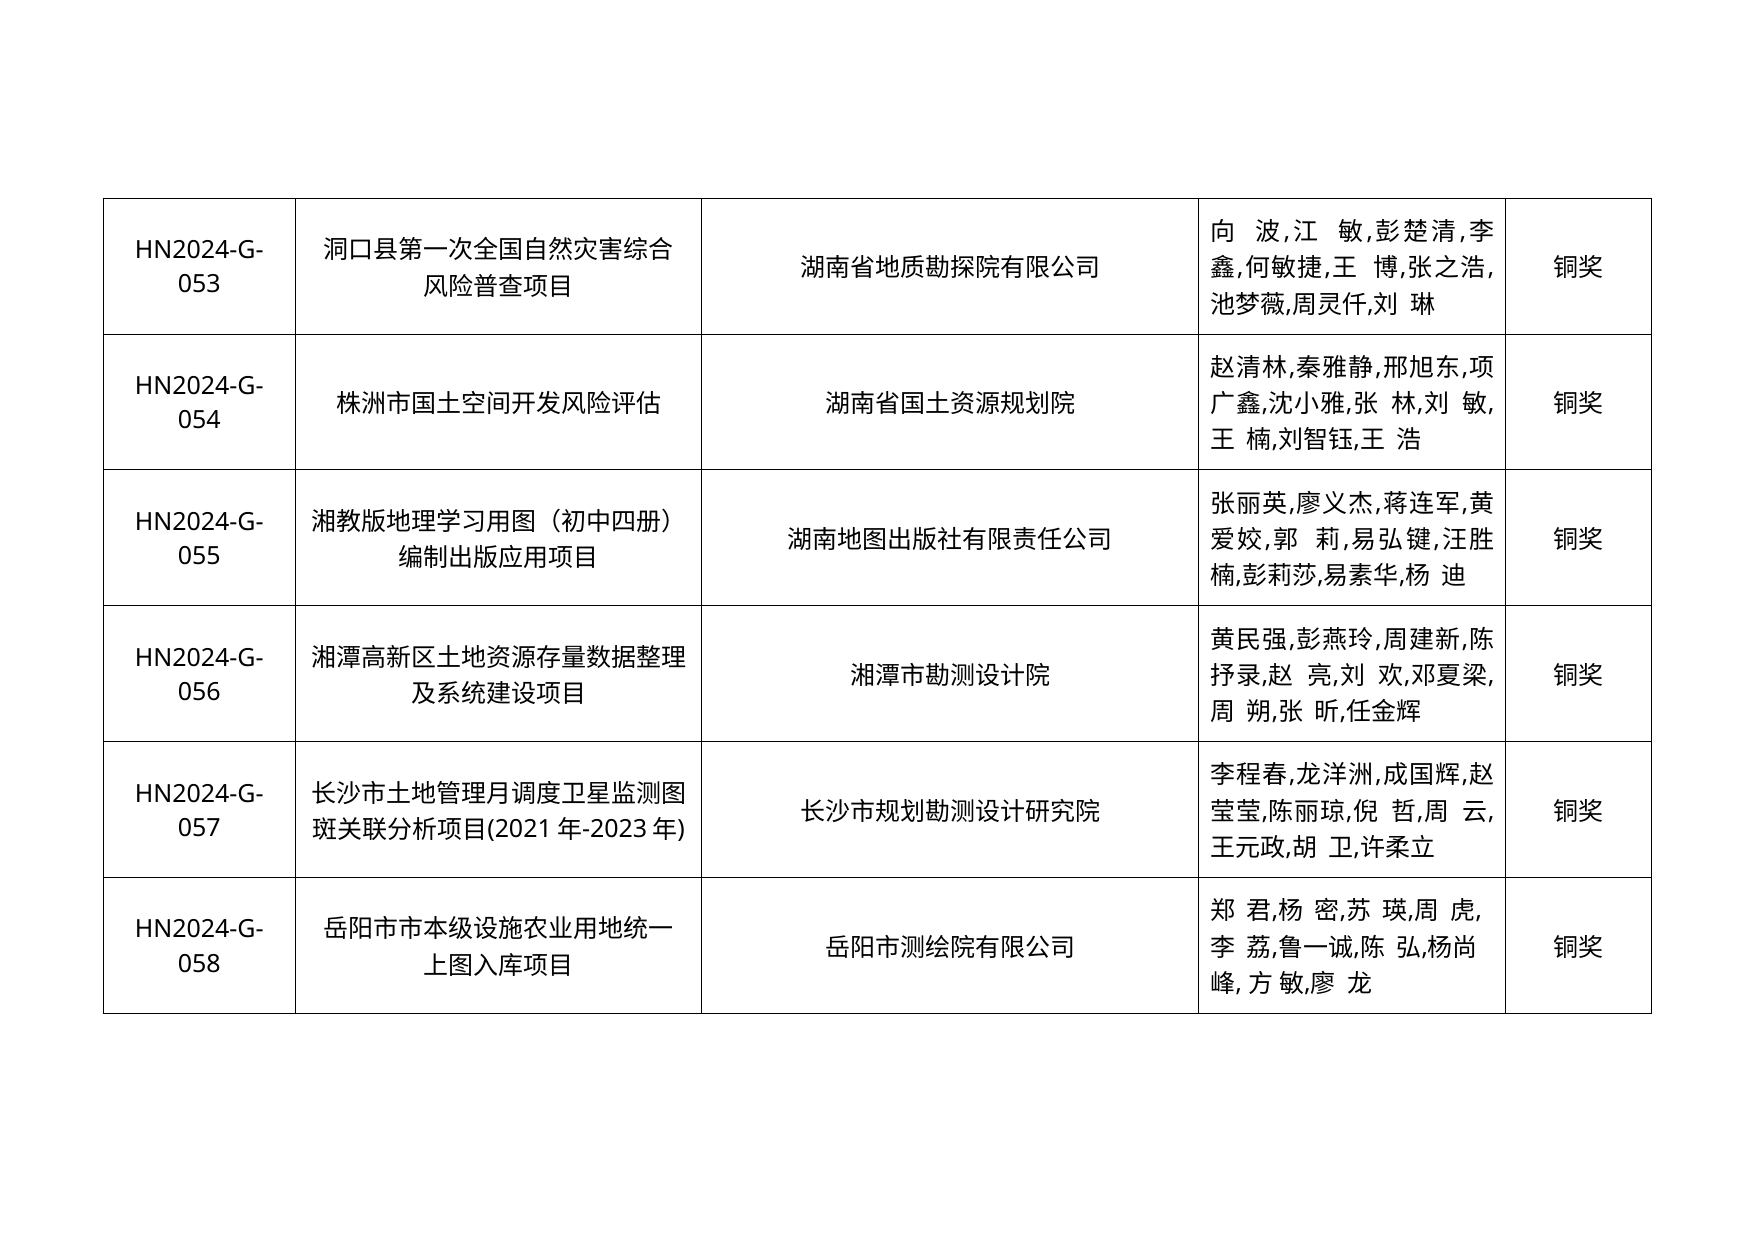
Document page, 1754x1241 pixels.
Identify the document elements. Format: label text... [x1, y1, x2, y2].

table_cell 湘潭高新区土地资源存量数据整理及系统建设项目 [296, 606, 701, 741]
table_cell 长沙市土地管理月调度卫星监测图斑关联分析项目(2021年-2023年) [296, 742, 701, 877]
table_cell 湖南省国土资源规划院 [702, 335, 1198, 469]
table_cell 黄民强,彭燕玲,周建新,陈抒录,赵 亮,刘 欢,邓夏梁,周 朔,张 昕,任金辉 [1199, 606, 1505, 741]
table_cell 岳阳市测绘院有限公司 [702, 878, 1198, 1013]
table_cell 铜奖 [1506, 335, 1651, 469]
table_cell HN2024-G-054 [104, 335, 295, 469]
table_cell HN2024-G-058 [104, 878, 295, 1013]
table_cell HN2024-G-057 [104, 742, 295, 877]
table_cell 郑 君,杨 密,苏 瑛,周 虎,李 荔,鲁一诚,陈 弘,杨尚峰, 方 敏,廖 龙 [1199, 878, 1505, 1013]
table_cell 长沙市规划勘测设计研究院 [702, 742, 1198, 877]
table_cell 向 波,江 敏,彭楚清,李 鑫,何敏捷,王 博,张之浩,池梦薇,周灵仟,刘 琳 [1199, 199, 1505, 333]
table_cell 铜奖 [1506, 742, 1651, 877]
table_cell 张丽英,廖义杰,蒋连军,黄爱姣,郭 莉,易弘键,汪胜楠,彭莉莎,易素华,杨 迪 [1199, 470, 1505, 605]
table_cell 岳阳市市本级设施农业用地统一 上图入库项目 [296, 878, 701, 1013]
table_cell HN2024-G-055 [104, 470, 295, 605]
table_cell 李程春,龙洋洲,成国辉,赵莹莹,陈丽琼,倪 哲,周 云,王元政,胡 卫,许柔立 [1199, 742, 1505, 877]
table_cell 赵清林,秦雅静,邢旭东,项广鑫,沈小雅,张 林,刘 敏,王 楠,刘智钰,王 浩 [1199, 335, 1505, 469]
table_cell 株洲市国土空间开发风险评估 [296, 335, 701, 469]
table_cell HN2024-G-053 [104, 199, 295, 333]
table_cell 铜奖 [1506, 470, 1651, 605]
table_cell HN2024-G-056 [104, 606, 295, 741]
table_cell 洞口县第一次全国自然灾害综合 风险普查项目 [296, 199, 701, 333]
table_cell 铜奖 [1506, 606, 1651, 741]
table_cell 湘教版地理学习用图（初中四册）编制出版应用项目 [296, 470, 701, 605]
table_cell 湘潭市勘测设计院 [702, 606, 1198, 741]
table_cell 湖南地图出版社有限责任公司 [702, 470, 1198, 605]
table_cell 铜奖 [1506, 878, 1651, 1013]
table_cell 铜奖 [1506, 199, 1651, 333]
table_cell 湖南省地质勘探院有限公司 [702, 199, 1198, 333]
